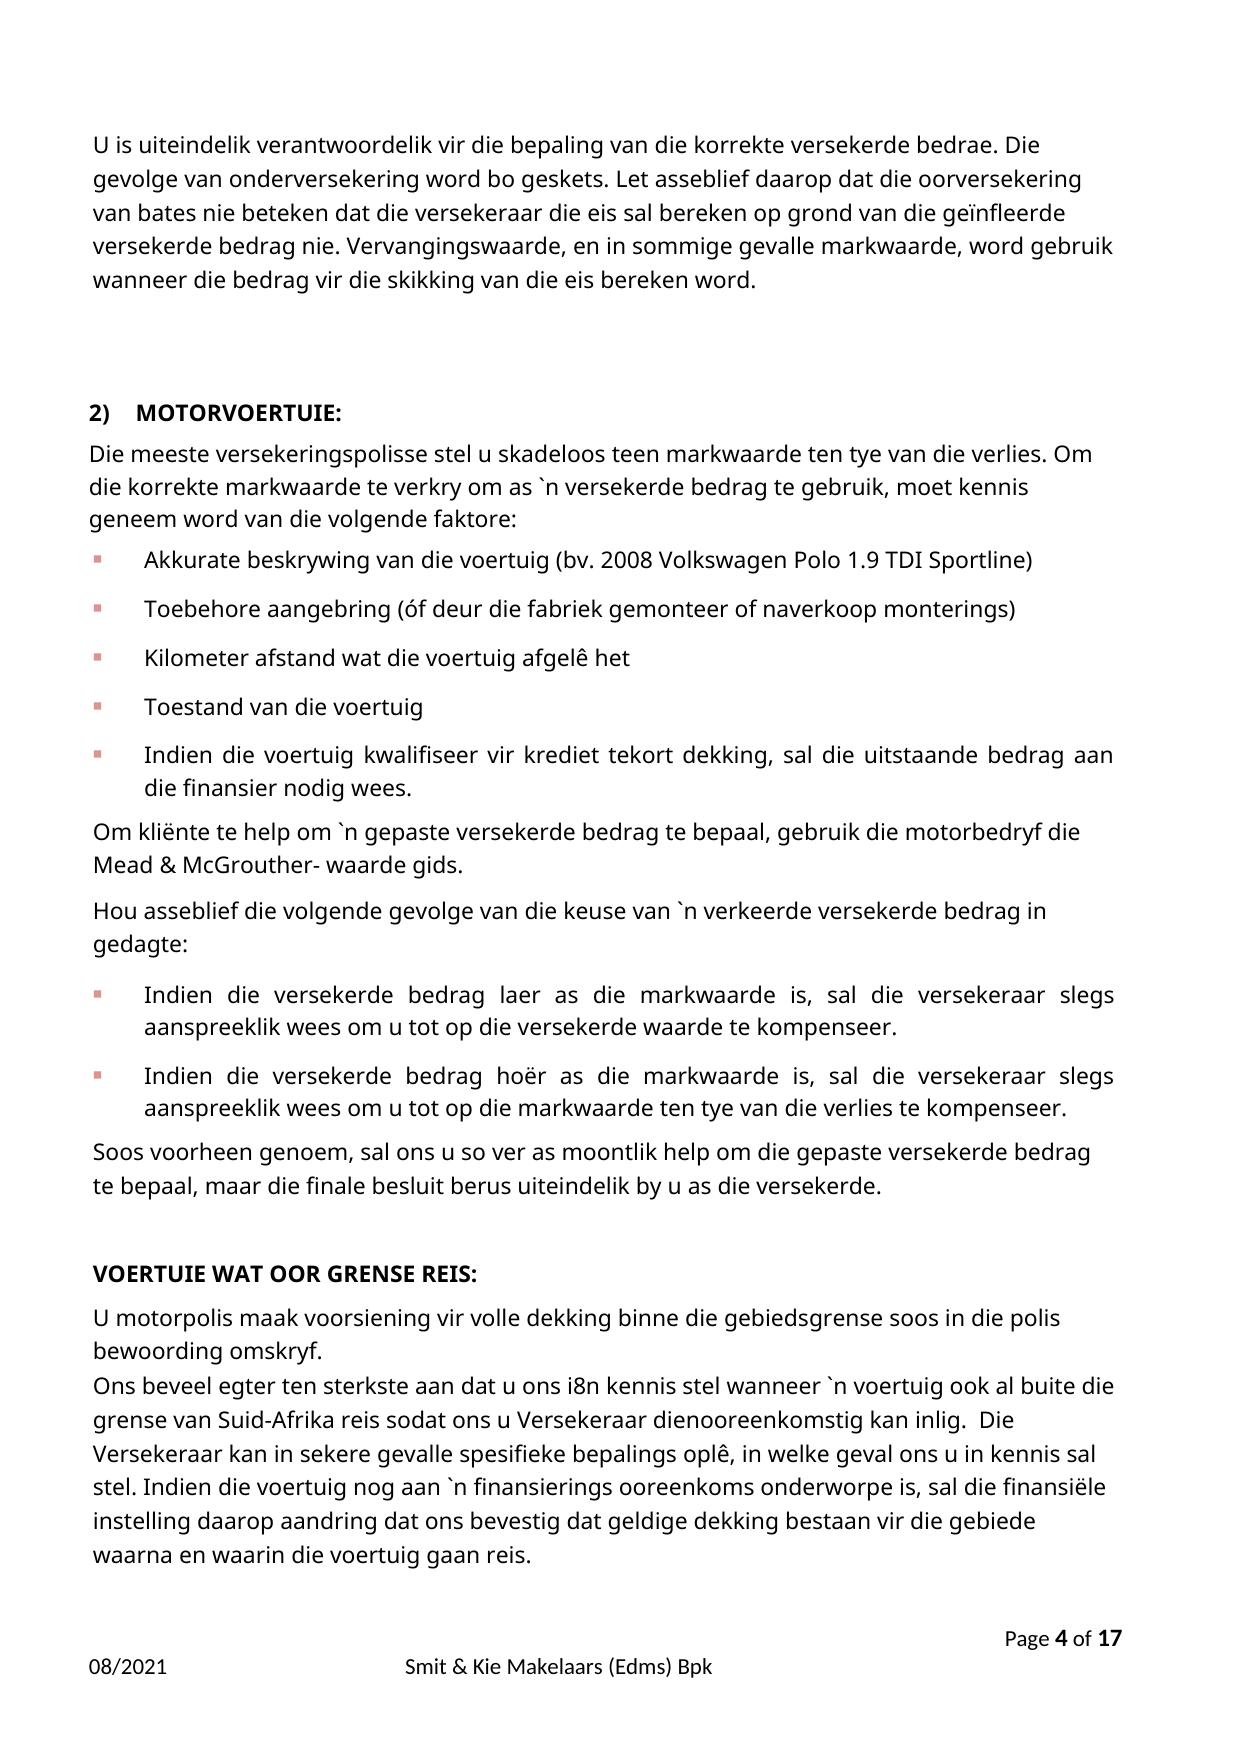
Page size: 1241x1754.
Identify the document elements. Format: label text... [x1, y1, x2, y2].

text U motorpolis maak voorsiening vir volle dekking binne die gebiedsgrense soos in die polis bewoording omskryf. [93, 1301, 1116, 1366]
list Toestand van die voertuig [92, 690, 1116, 722]
text Die meeste versekeringspolisse stel u skadeloos teen markwaarde ten tye van die verlies. Om die korrekte markwaarde te verkry om as `n versekerde bedrag te gebruik, moet kennis geneem word van die volgende faktore: [89, 438, 1122, 534]
list Akkurate beskrywing van die voertuig (bv. 2008 Volkswagen Polo 1.9 TDI Sportline) [92, 544, 1116, 575]
text Hou asseblief die volgende gevolge van die keuse van `n verkeerde versekerde bedrag in gedagte: [93, 894, 1116, 959]
text 2) MOTORVOERTUIE: [89, 397, 1122, 428]
list Toebehore aangebring (óf deur die fabriek gemonteer of naverkoop monterings) [92, 593, 1116, 624]
text Om kliënte te help om `n gepaste versekerde bedrag te bepaal, gebruik die motorbedryf die Mead & McGrouther- waarde gids. [93, 815, 1116, 880]
list Indien die versekerde bedrag laer as die markwaarde is, sal die versekeraar slegs aanspreeklik wees om u tot op die versekerde waarde te kompenseer. [92, 979, 1116, 1042]
list Kilometer afstand wat die voertuig afgelê het [92, 642, 1116, 673]
text U is uiteindelik verantwoordelik vir die bepaling van die korrekte versekerde bedrae. Die gevolge van onderversekering word bo geskets. Let asseblief daarop dat die oorversekering van bates nie beteken dat die versekeraar die eis sal bereken op grond van die geïnfleerde versekerde bedrag nie. Vervangingswaarde, en in sommige gevalle markwaarde, word gebruik wanneer die bedrag vir die skikking van die eis bereken word. [93, 129, 1116, 295]
text Soos voorheen genoem, sal ons u so ver as moontlik help om die gepaste versekerde bedrag te bepaal, maar die finale besluit berus uiteindelik by u as die versekerde. [93, 1136, 1116, 1201]
text VOERTUIE WAT OOR GRENSE REIS: [93, 1258, 986, 1289]
list Indien die voertuig kwalifiseer vir krediet tekort dekking, sal die uitstaande bedrag aan die finansier nodig wees. [92, 739, 1116, 803]
text Ons beveel egter ten sterkste aan dat u ons i8n kennis stel wanneer `n voertuig ook al buite die grense van Suid-Afrika reis sodat ons u Versekeraar dienooreenkomstig kan inlig. Die Versekeraar kan in sekere gevalle spesifieke bepalings oplê, in welke geval ons u in kennis sal stel. Indien die voertuig nog aan `n finansierings ooreenkoms onderworpe is, sal die finansiële instelling daarop aandring dat ons bevestig dat geldige dekking bestaan vir die gebiede waarna en waarin die voertuig gaan reis. [93, 1370, 1116, 1570]
list Indien die versekerde bedrag hoër as die markwaarde is, sal die versekeraar slegs aanspreeklik wees om u tot op die markwaarde ten tye van die verlies te kompenseer. [92, 1060, 1116, 1123]
